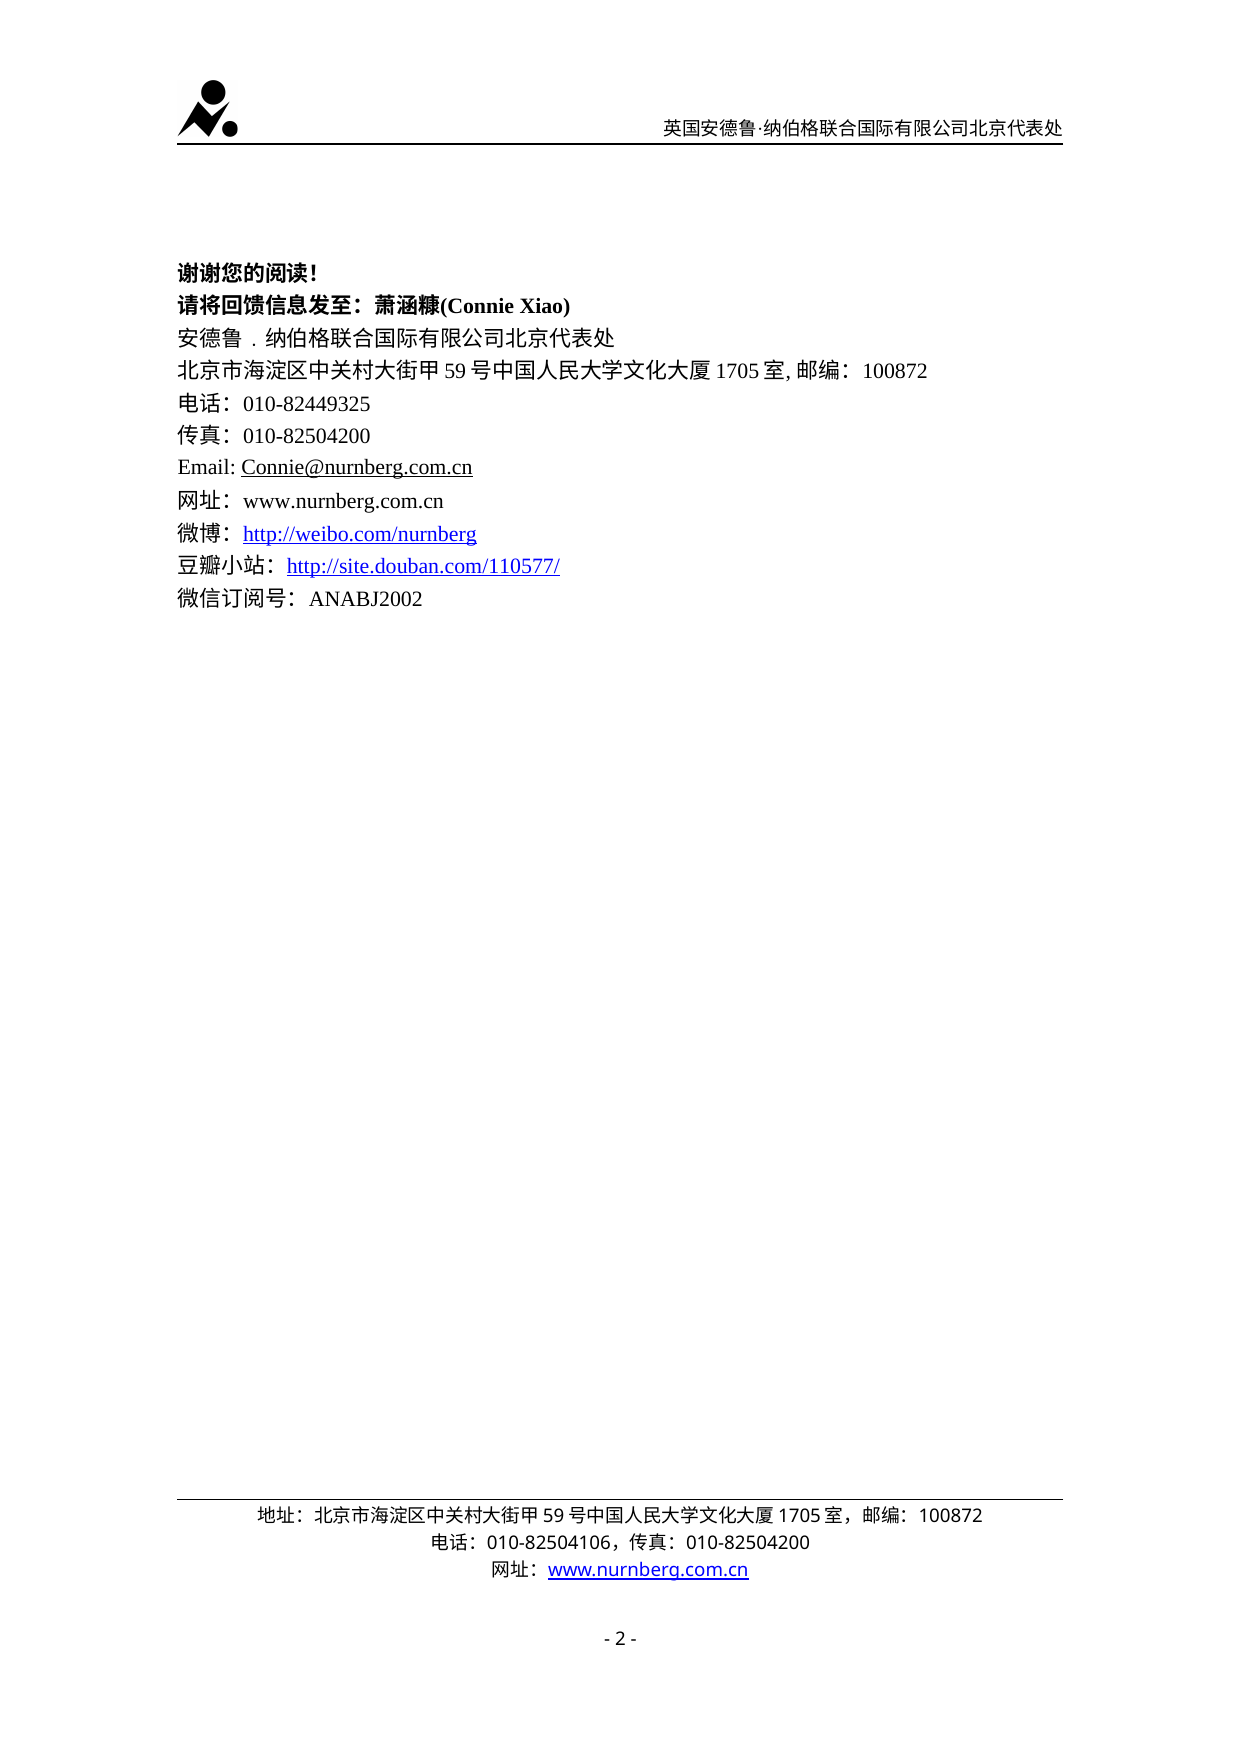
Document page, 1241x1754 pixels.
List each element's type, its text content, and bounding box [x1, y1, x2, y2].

text 豆瓣小站：http://site.douban.com/110577/ [177, 548, 1063, 580]
text 北京市海淀区中关村大街甲59号中国人民大学文化大厦1705室, 邮编：100872 [177, 353, 1063, 385]
text 网址：www.nurnberg.com.cn [177, 483, 1063, 515]
text 安德鲁﹒纳伯格联合国际有限公司北京代表处 [177, 320, 1063, 353]
text 传真：010-82504200 [177, 418, 1063, 450]
text 微信订阅号：ANABJ2002 [177, 580, 1063, 613]
text Email: Connie@nurnberg.com.cn [177, 450, 1063, 483]
text 请将回馈信息发至：萧涵糠(Connie Xiao) [177, 288, 1063, 320]
text 微博：http://weibo.com/nurnberg [177, 515, 1063, 548]
text 谢谢您的阅读！ [177, 255, 1063, 288]
picture [177, 80, 238, 137]
text 电话：010-82449325 [177, 385, 1063, 418]
